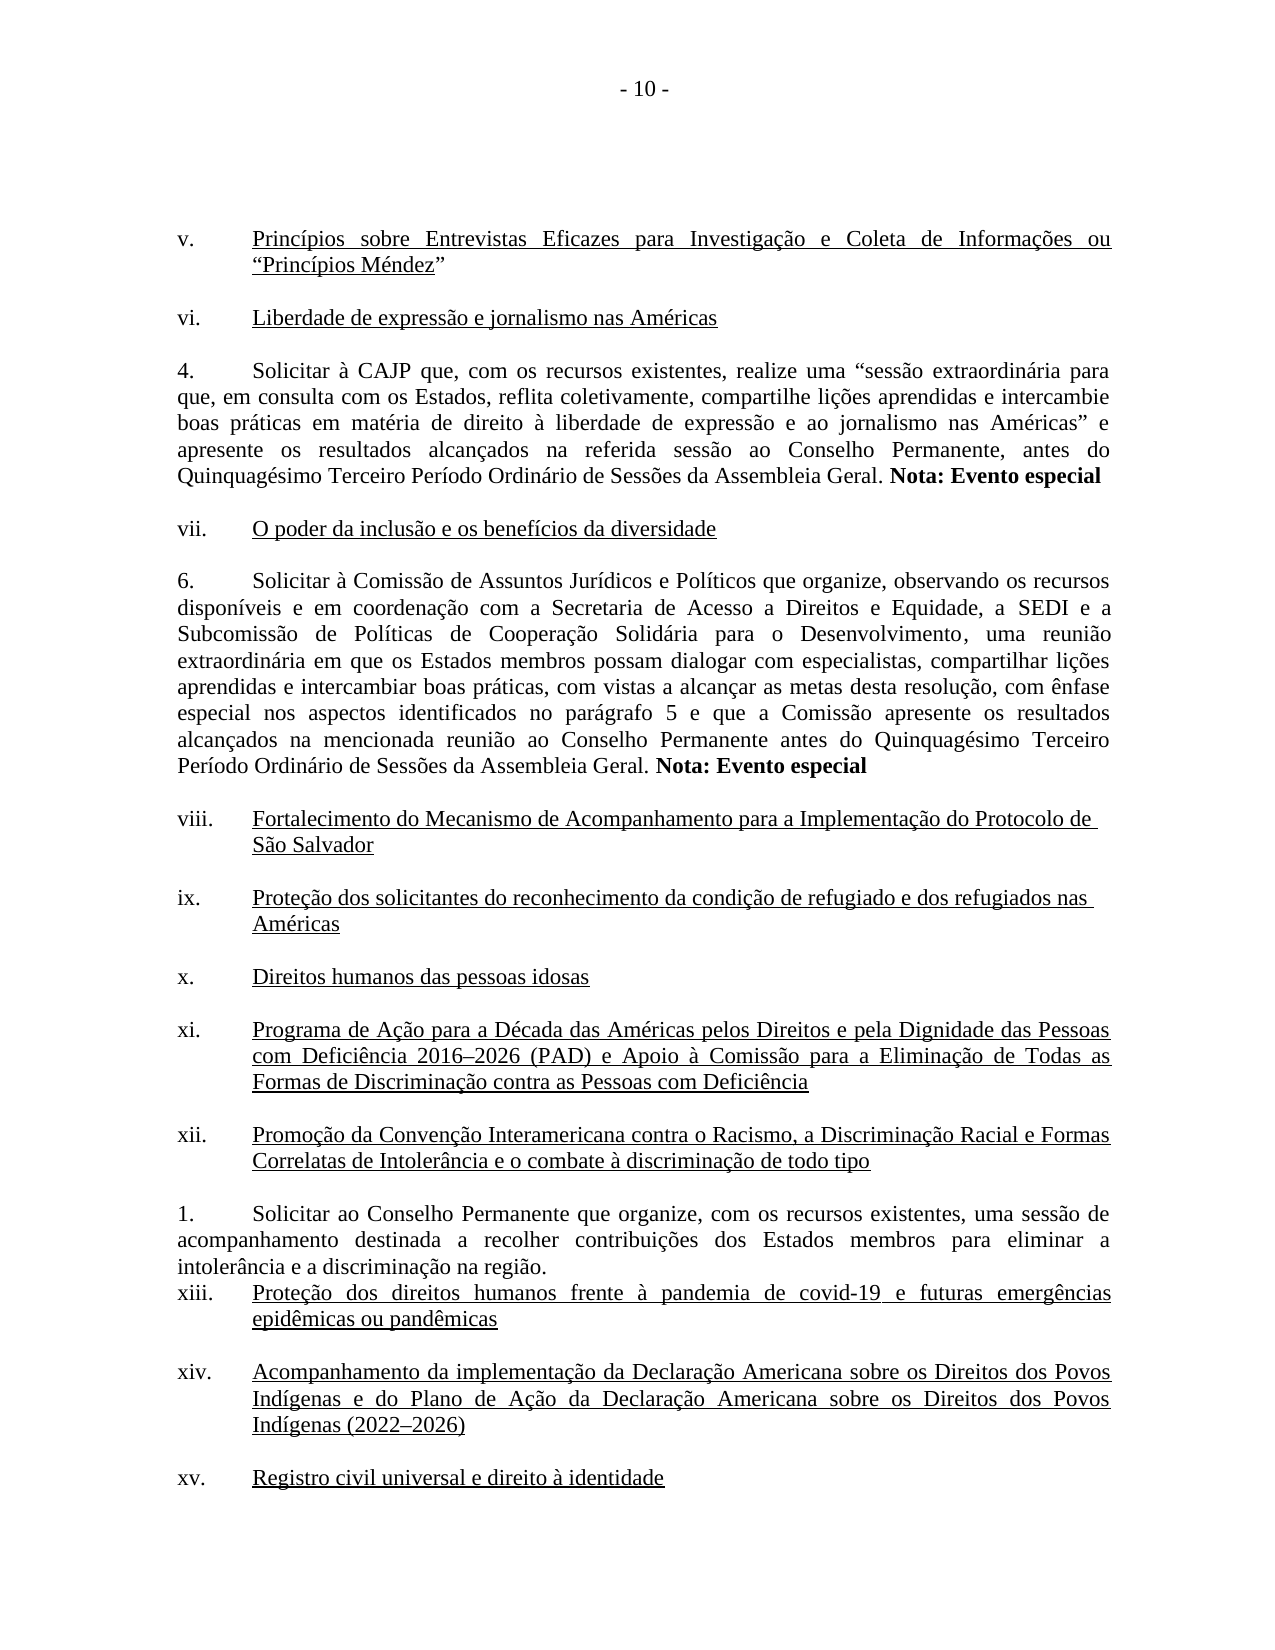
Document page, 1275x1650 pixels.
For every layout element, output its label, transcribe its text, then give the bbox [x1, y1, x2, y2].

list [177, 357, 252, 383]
list O poder da inclusão e os benefícios da diversidade [177, 515, 1111, 541]
list Direitos humanos das pessoas idosas [177, 963, 1111, 989]
list Liberdade de expressão e jornalismo nas Américas [177, 304, 1111, 330]
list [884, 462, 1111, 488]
list Princípios sobre Entrevistas Eficazes para Investigação e Coleta de Informações ou “Princípios Méndez” [177, 225, 1111, 278]
list Registro civil universal e direito à identidade [177, 1464, 1111, 1490]
list Proteção dos solicitantes do reconhecimento da condição de refugiado e dos refugiados nas Américas [177, 884, 1111, 937]
list Acompanhamento da implementação da Declaração Americana sobre os Direitos dos Povos Indígenas e do Plano de Ação da Declaração Americana sobre os Direitos dos Povos Indígenas (2022–2026) [177, 1358, 1111, 1437]
list Programa de Ação para a Década das Américas pelos Direitos e pela Dignidade das Pessoas com Deficiência 2016–2026 (PAD) e Apoio à Comissão para a Eliminação de Todas as Formas de Discriminação contra as Pessoas com Deficiência [177, 1016, 1111, 1095]
list Solicitar à Comissão de Assuntos Jurídicos e Políticos que organize, observando os recursos disponíveis e em coordenação com a Secretaria de Acesso a Direitos e Equidade, a SEDI e a Subcomissão de Políticas de Cooperação Solidária para o Desenvolvimento, uma reunião extraordinária em que os Estados membros possam dialogar com especialistas, compartilhar lições aprendidas e intercambiar boas práticas, com vistas a alcançar as metas desta resolução, com ênfase especial nos aspectos identificados no parágrafo 5 e que a Comissão apresente os resultados alcançados na mencionada reunião ao Conselho Permanente antes do Quinquagésimo Terceiro Período Ordinário de Sessões da Assembleia Geral. Nota: Evento especial [177, 568, 1111, 778]
list Solicitar ao Conselho Permanente que organize, com os recursos existentes, uma sessão de acompanhamento destinada a recolher contribuições dos Estados membros para eliminar a intolerância e a discriminação na região. [177, 1200, 1111, 1279]
list Proteção dos direitos humanos frente à pandemia de covid-19 e futuras emergências epidêmicas ou pandêmicas [177, 1279, 1111, 1332]
list Fortalecimento do Mecanismo de Acompanhamento para a Implementação do Protocolo de São Salvador [177, 805, 1111, 857]
list Promoção da Convenção Interamericana contra o Racismo, a Discriminação Racial e Formas Correlatas de Intolerância e o combate à discriminação de todo tipo [177, 1121, 1111, 1174]
